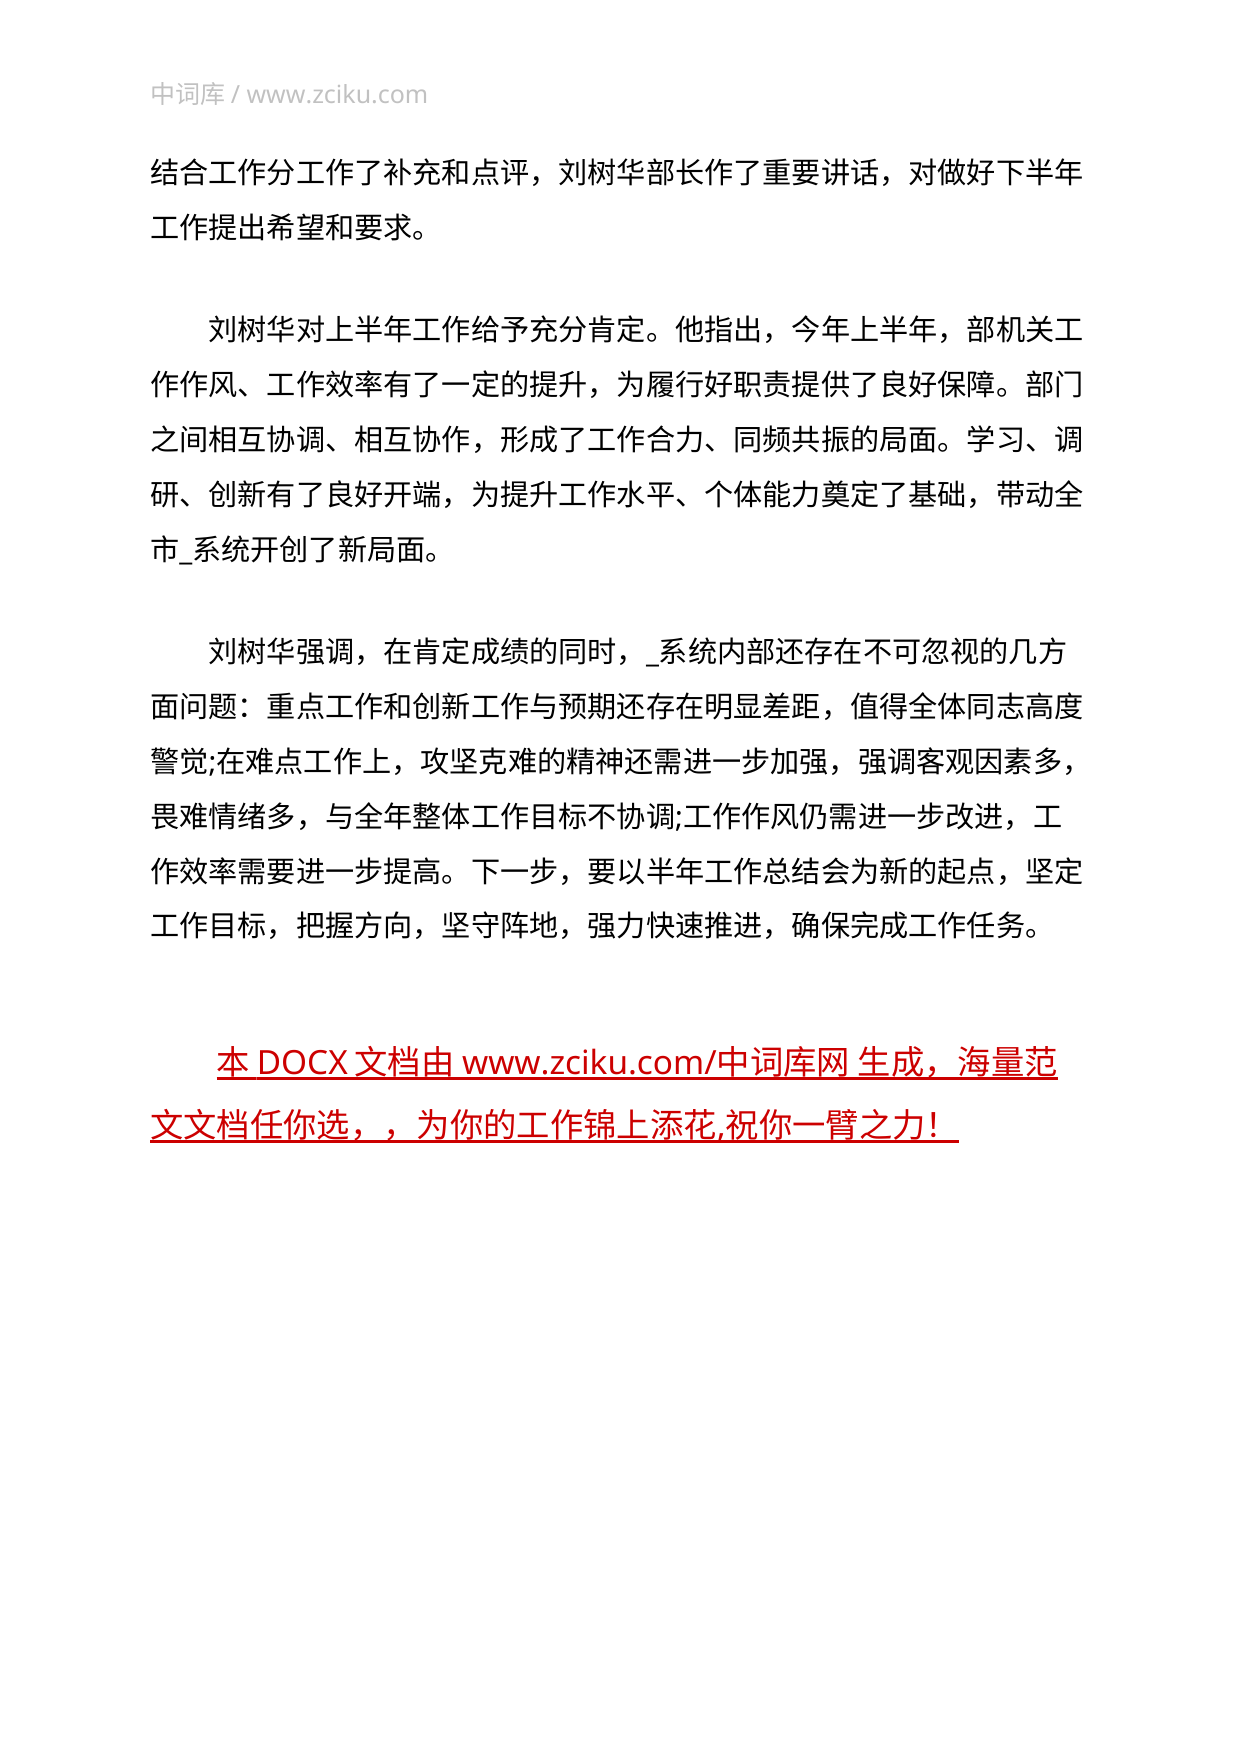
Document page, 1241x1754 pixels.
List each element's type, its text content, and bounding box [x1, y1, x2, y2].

text 刘树华强调，在肯定成绩的同时，_系统内部还存在不可忽视的几方面问题：重点工作和创新工作与预期还存在明显差距，值得全体同志高度警觉;在难点工作上，攻坚克难的精神还需进一步加强，强调客观因素多，畏难情绪多，与全年整体工作目标不协调;工作作风仍需进一步改进，工作效率需要进一步提高。下一步，要以半年工作总结会为新的起点，坚定工作目标，把握方向，坚守阵地，强力快速推进，确保完成工作任务。 [150, 628, 1090, 945]
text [150, 150, 1090, 247]
text 本DOCX文档由 www.zciku.com/中词库网 生成，海量范文文档任你选，，为你的工作锦上添花,祝你一臂之力！ [150, 1036, 1090, 1147]
text 刘树华对上半年工作给予充分肯定。他指出，今年上半年，部机关工作作风、工作效率有了一定的提升，为履行好职责提供了良好保障。部门之间相互协调、相互协作，形成了工作合力、同频共振的局面。学习、调研、创新有了良好开端，为提升工作水平、个体能力奠定了基础，带动全市_系统开创了新局面。 [150, 307, 1090, 569]
